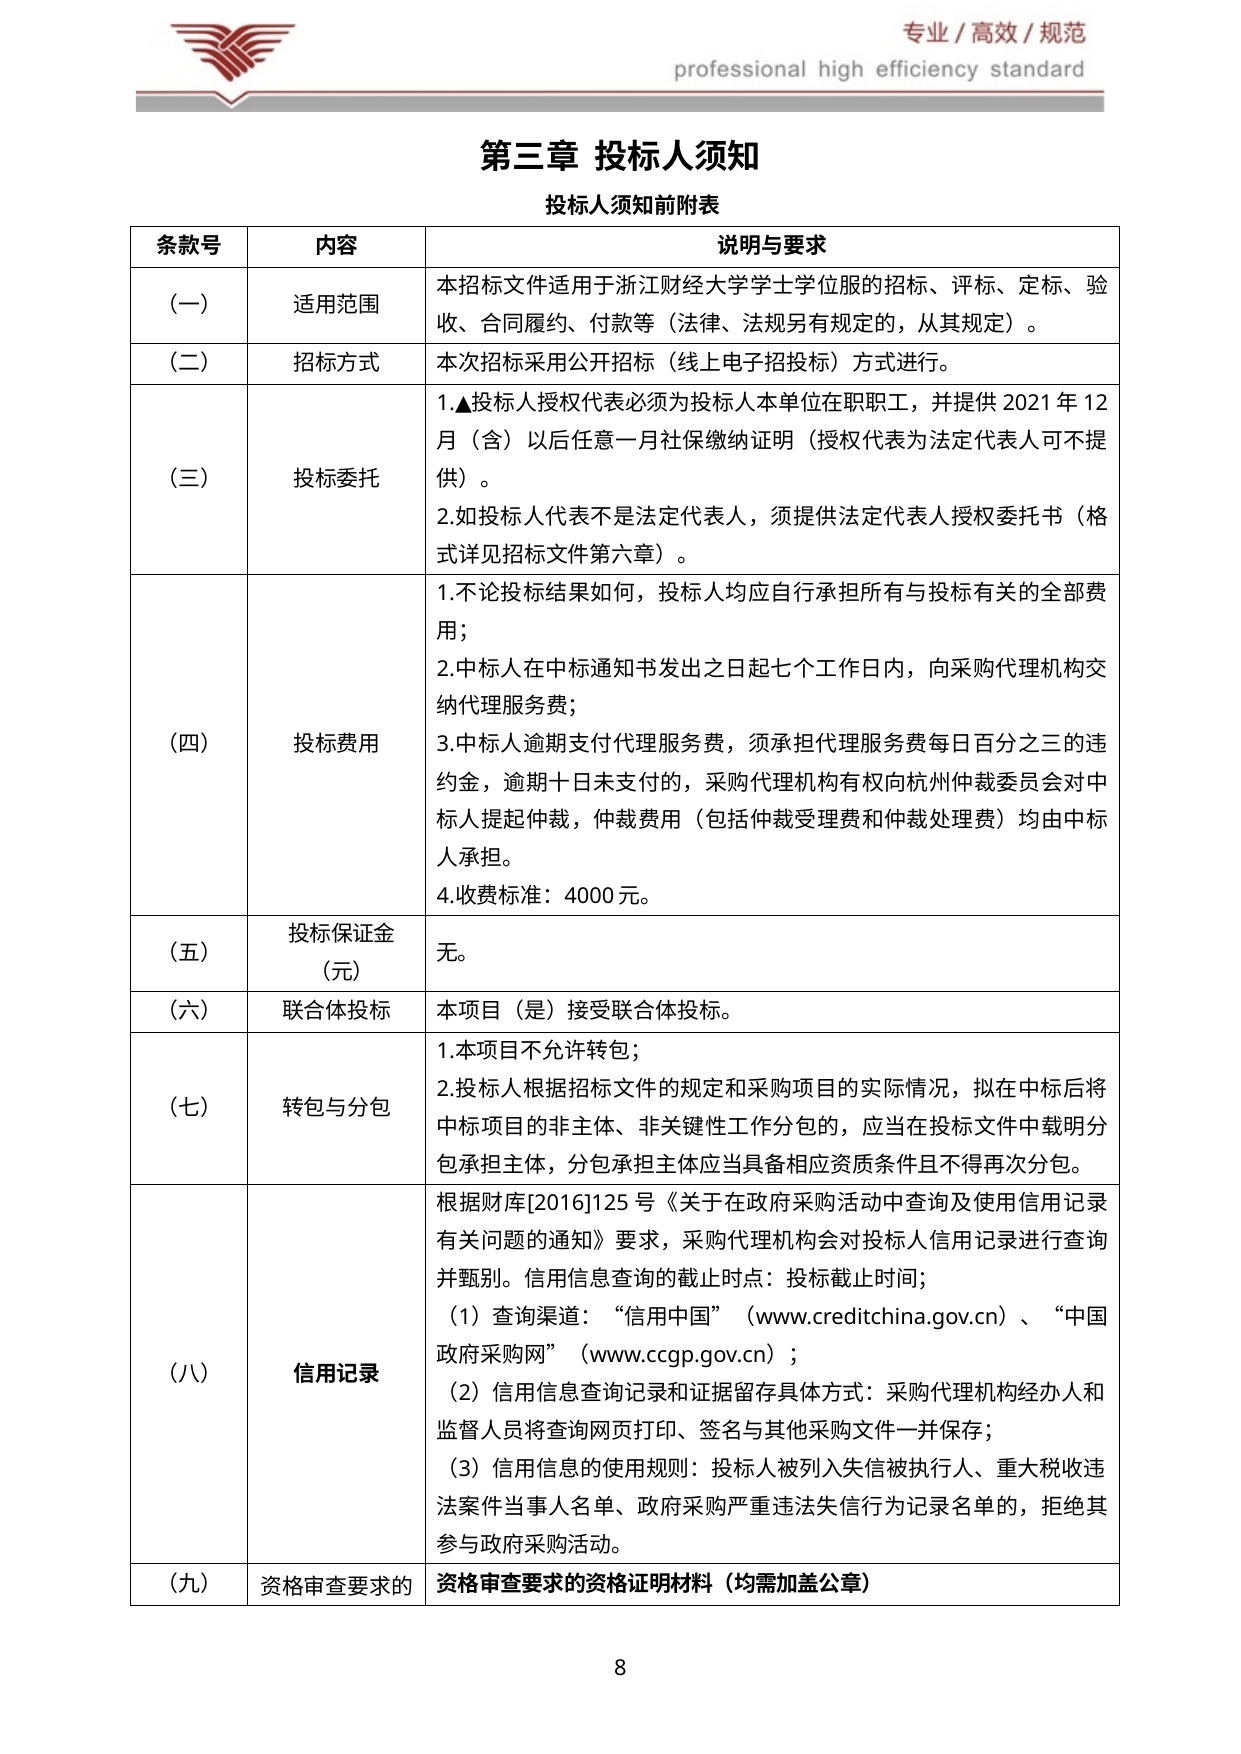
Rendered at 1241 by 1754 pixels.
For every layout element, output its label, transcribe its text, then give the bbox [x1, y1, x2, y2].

table_cell 招标方式 [248, 344, 425, 384]
table_cell 投标委托 [248, 385, 425, 573]
table_cell （四） [131, 575, 247, 915]
text 第三章 投标人须知 [130, 130, 1110, 178]
table_header 条款号 [131, 227, 247, 267]
table_cell 资格审查要求的资格证明材料 [248, 1564, 425, 1605]
table_cell 本招标文件适用于浙江财经大学学士学位服的招标、评标、定标、验收、合同履约、付款等（法律、法规另有规定的，从其规定）。 [426, 268, 1119, 343]
table_cell 1.▲投标人授权代表必须为投标人本单位在职职工，并提供2021年12月（含）以后任意一月社保缴纳证明（授权代表为法定代表人可不提供）。 2.如投标人代表不是法定代表人，须提供法定代表人授权委托书（格式详见招标文件第六章）。 [426, 385, 1119, 573]
table_cell 投标保证金（元） [248, 916, 425, 991]
table_cell 本次招标采用公开招标（线上电子招投标）方式进行。 [426, 344, 1119, 384]
table_cell （二） [131, 344, 247, 384]
table_cell 联合体投标 [248, 992, 425, 1032]
table_cell 1.不论投标结果如何，投标人均应自行承担所有与投标有关的全部费用； 2.中标人在中标通知书发出之日起七个工作日内，向采购代理机构交纳代理服务费； 3.中标人逾期支付代理服务费，须承担代理服务费每日百分之三的违约金，逾期十日未支付的，采购代理机构有权向杭州仲裁委员会对中标人提起仲裁，仲裁费用（包括仲裁受理费和仲裁处理费）均由中标人承担。 4.收费标准：4000元。 [426, 575, 1119, 915]
table_cell 1.本项目不允许转包； 2.投标人根据招标文件的规定和采购项目的实际情况，拟在中标后将中标项目的非主体、非关键性工作分包的，应当在投标文件中载明分包承担主体，分包承担主体应当具备相应资质条件且不得再次分包。 [426, 1033, 1119, 1184]
table_cell （五） [131, 916, 247, 991]
table_cell 无。 [426, 916, 1119, 991]
table_cell （三） [131, 385, 247, 573]
picture [135, 0, 1105, 112]
table_header 内容 [248, 227, 425, 267]
text 投标人须知前附表 [155, 188, 1110, 219]
table_cell 信用记录 [248, 1185, 425, 1563]
table_cell 转包与分包 [248, 1033, 425, 1184]
table_cell （八） [131, 1185, 247, 1563]
table_cell 投标费用 [248, 575, 425, 915]
table_cell （七） [131, 1033, 247, 1184]
table_header 说明与要求 [426, 227, 1119, 267]
table_cell 适用范围 [248, 268, 425, 343]
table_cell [426, 1564, 1119, 1605]
table_cell （六） [131, 992, 247, 1032]
table_cell （一） [131, 268, 247, 343]
table_cell 本项目（是）接受联合体投标。 [426, 992, 1119, 1032]
table_cell （九） [131, 1564, 247, 1605]
table_cell 根据财库[2016]125号《关于在政府采购活动中查询及使用信用记录有关问题的通知》要求，采购代理机构会对投标人信用记录进行查询并甄别。信用信息查询的截止时点：投标截止时间； （1）查询渠道：“信用中国”（www.creditchina.gov.cn）、“中国政府采购网”（www.ccgp.gov.cn）； （2）信用信息查询记录和证据留存具体方式：采购代理机构经办人和监督人员将查询网页打印、签名与其他采购文件一并保存； （3）信用信息的使用规则：投标人被列入失信被执行人、重大税收违法案件当事人名单、政府采购严重违法失信行为记录名单的，拒绝其参与政府采购活动。 [426, 1185, 1119, 1563]
